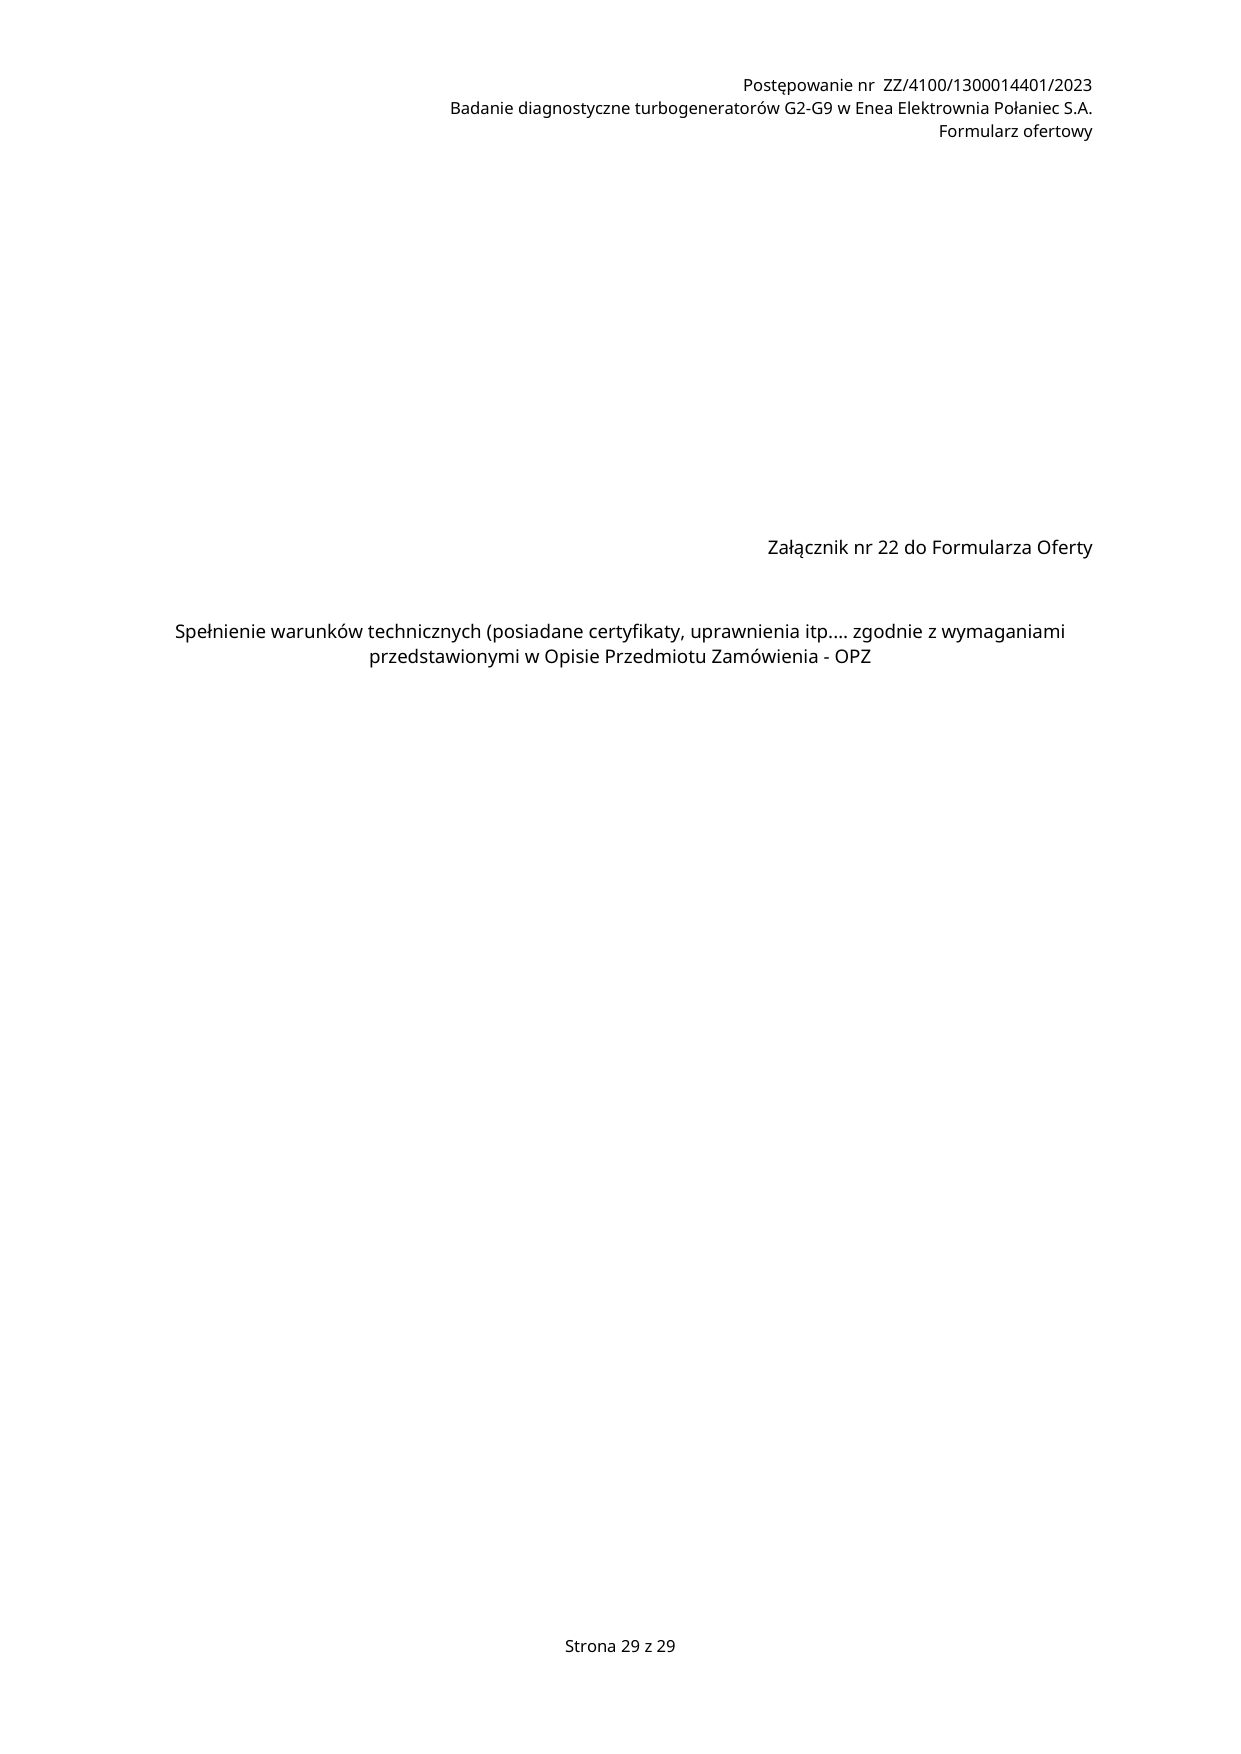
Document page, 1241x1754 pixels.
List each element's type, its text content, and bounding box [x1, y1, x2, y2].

text Załącznik nr 22 do Formularza Oferty [148, 534, 1093, 560]
text Spełnienie warunków technicznych (posiadane certyfikaty, uprawnienia itp.… zgodnie z wymaganiami przedstawionymi w Opisie Przedmiotu Zamówienia - OPZ [148, 618, 1093, 669]
